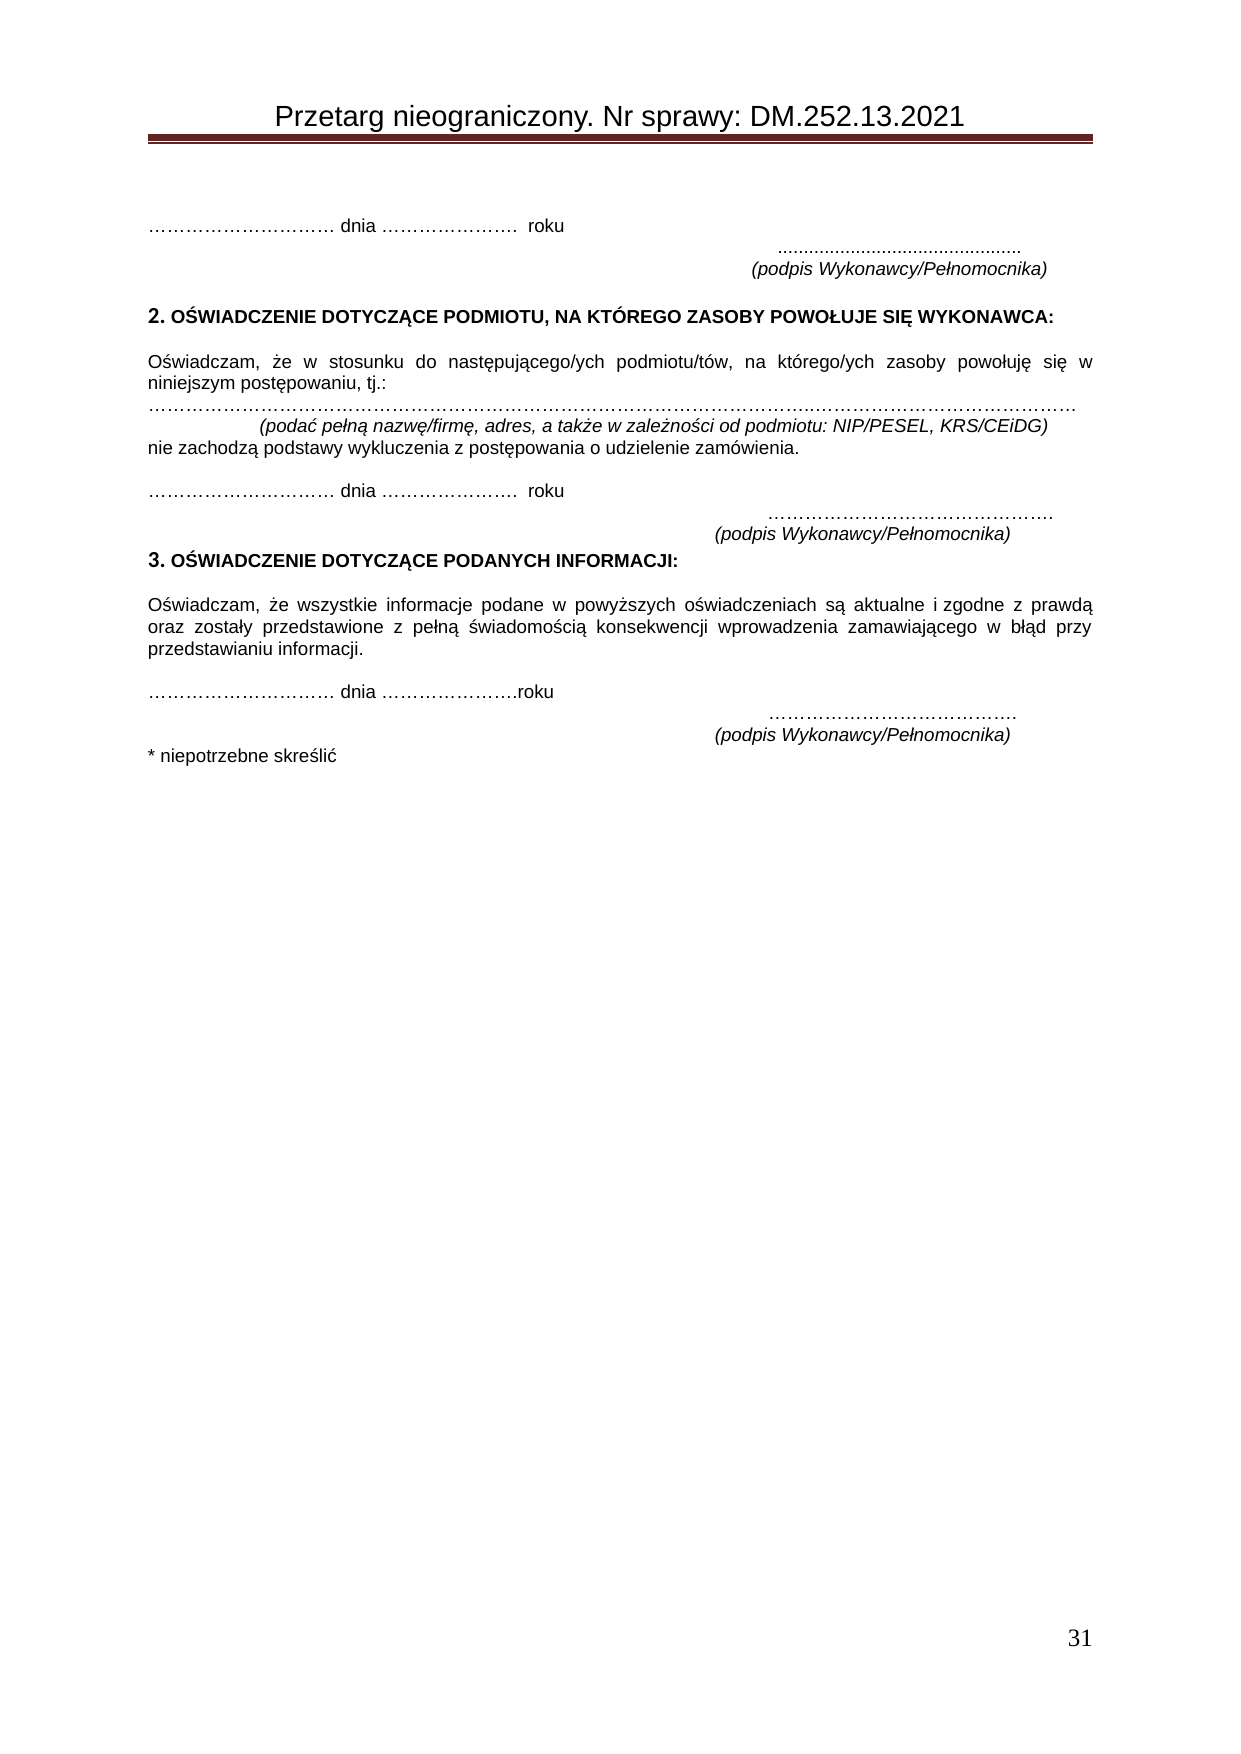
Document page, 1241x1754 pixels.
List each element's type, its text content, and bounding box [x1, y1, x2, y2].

text (podać pełną nazwę/firmę, adres, a także w zależności od podmiotu: NIP/PESEL, KRS/CEiDG) [148, 415, 1093, 437]
text Oświadczam, że wszystkie informacje podane w powyższych oświadczeniach są aktualne i zgodne z prawdą oraz zostały przedstawione z pełną świadomością konsekwencji wprowadzenia zamawiającego w błąd przy przedstawianiu informacji. [148, 594, 1093, 659]
text (podpis Wykonawcy/Pełnomocnika) [148, 258, 1093, 279]
list OŚWIADCZENIE DOTYCZĄCE PODMIOTU, NA KTÓREGO ZASOBY POWOŁUJE SIĘ WYKONAWCA: [148, 301, 1093, 329]
text ………………………………………. [148, 502, 1093, 523]
text …………………………………. [148, 702, 1093, 724]
text ............................................... [148, 236, 1093, 258]
text Oświadczam, że w stosunku do następującego/ych podmiotu/tów, na którego/ych zasoby powołuję się w niniejszym postępowaniu, tj.: [148, 351, 1093, 394]
text (podpis Wykonawcy/Pełnomocnika) [148, 724, 1093, 745]
text ………………………… dnia …………………. roku [148, 480, 1093, 502]
list OŚWIADCZENIE DOTYCZĄCE PODANYCH INFORMACJI: [148, 545, 1093, 573]
text ………………………… dnia ………………….roku [148, 681, 1093, 702]
text nie zachodzą podstawy wykluczenia z postępowania o udzielenie zamówienia. [148, 437, 1093, 458]
text * niepotrzebne skreślić [148, 745, 1093, 767]
text ……………………………………………………………………………………………..…………………………………… [148, 394, 1093, 415]
text ………………………… dnia …………………. roku [148, 215, 1093, 236]
text (podpis Wykonawcy/Pełnomocnika) [148, 523, 1093, 545]
